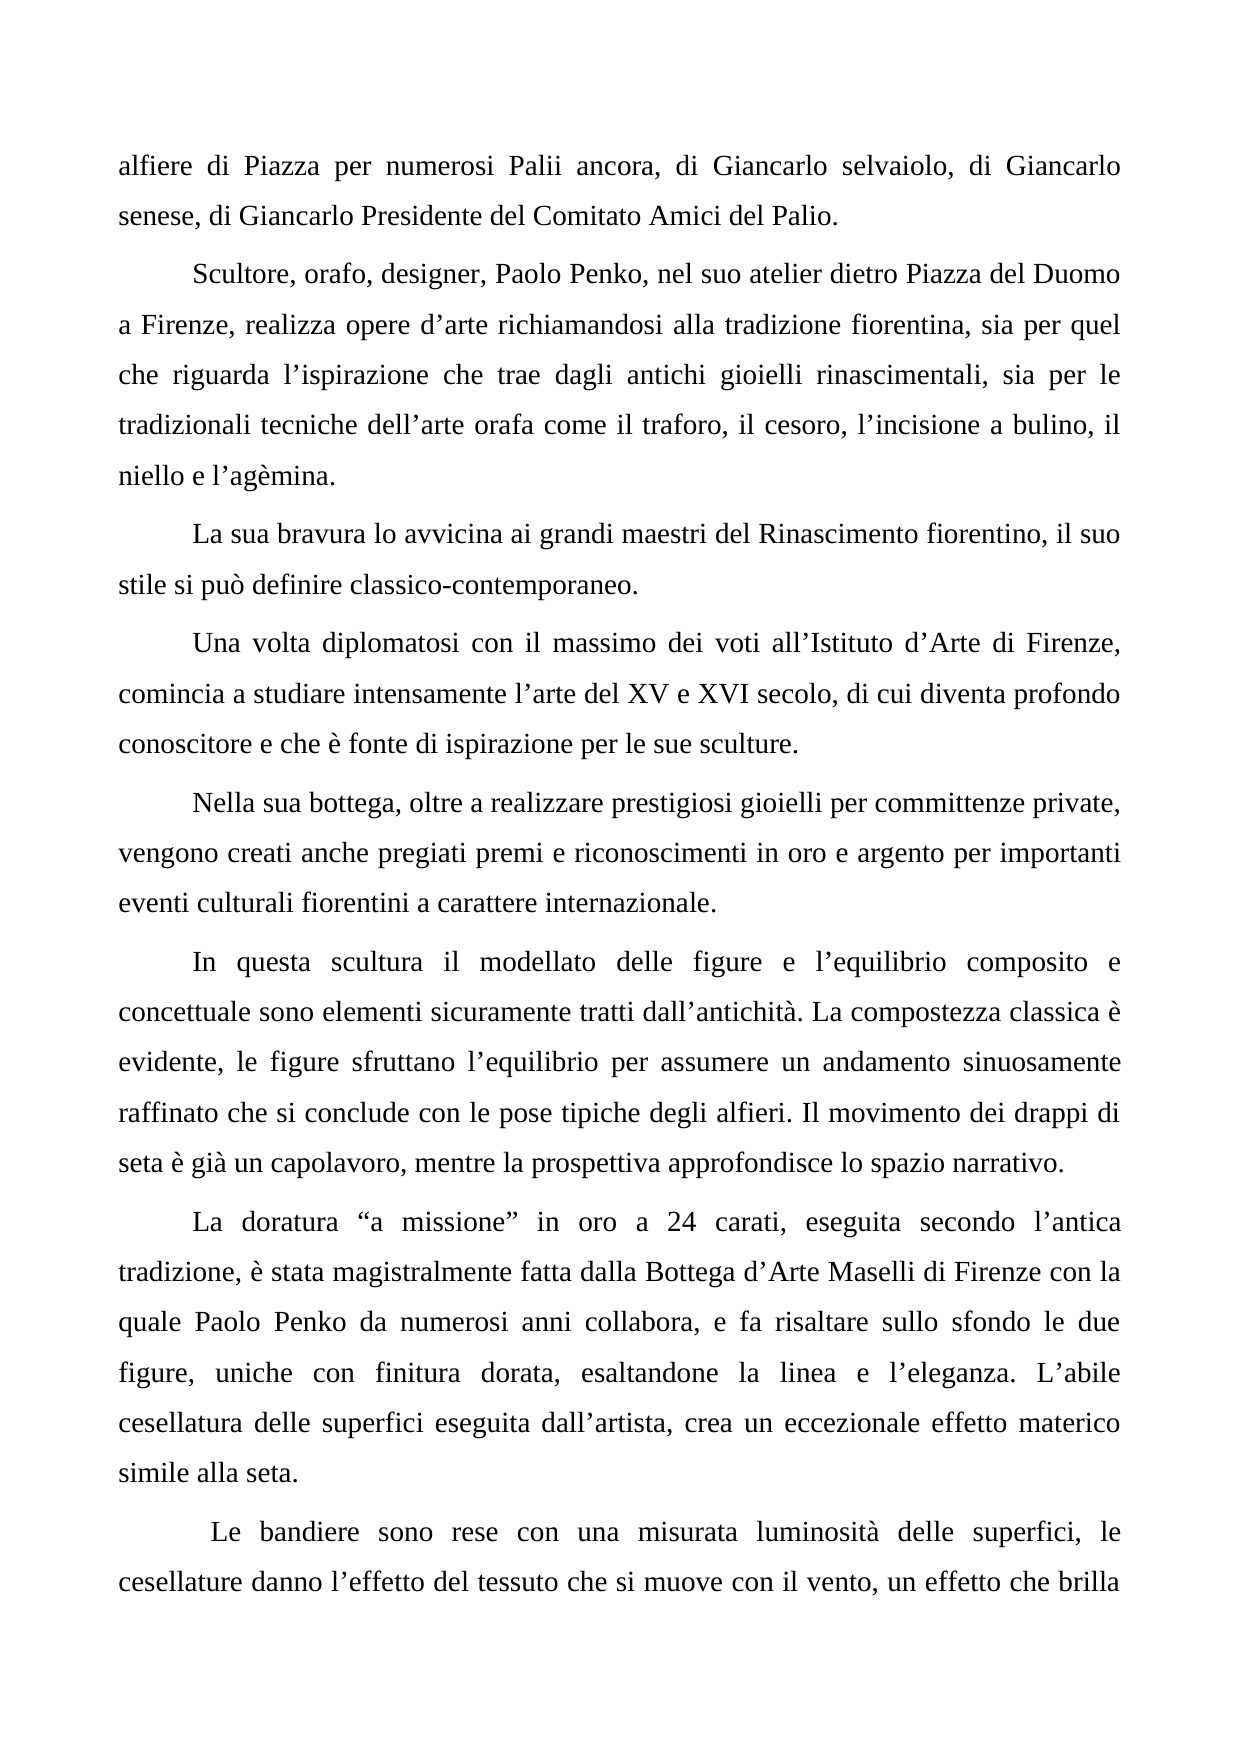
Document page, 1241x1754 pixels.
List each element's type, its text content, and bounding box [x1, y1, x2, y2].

text Nella sua bottega, oltre a realizzare prestigiosi gioielli per committenze private, vengono creati anche pregiati premi e riconoscimenti in oro e argento per importanti eventi culturali fiorentini a carattere internazionale. [118, 785, 1122, 919]
text In questa scultura il modellato delle figure e l’equilibrio composito e concettuale sono elementi sicuramente tratti dall’antichità. La compostezza classica è evidente, le figure sfruttano l’equilibrio per assumere un andamento sinuosamente raffinato che si conclude con le pose tipiche degli alfieri. Il movimento dei drappi di seta è già un capolavoro, mentre la prospettiva approfondisce lo spazio narrativo. [118, 944, 1122, 1179]
text La sua bravura lo avvicina ai grandi maestri del Rinascimento fiorentino, il suo stile si può definire classico-contemporaneo. [118, 516, 1122, 600]
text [118, 148, 1122, 231]
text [118, 1514, 1122, 1598]
text Scultore, orafo, designer, Paolo Penko, nel suo atelier dietro Piazza del Duomo a Firenze, realizza opere d’arte richiamandosi alla tradizione fiorentina, sia per quel che riguarda l’ispirazione che trae dagli antichi gioielli rinascimentali, sia per le tradizionali tecniche dell’arte orafa come il traforo, il cesoro, l’incisione a bulino, il niello e l’agèmina. [118, 257, 1122, 491]
text Una volta diplomatosi con il massimo dei voti all’Istituto d’Arte di Firenze, comincia a studiare intensamente l’arte del XV e XVI secolo, di cui diventa profondo conoscitore e che è fonte di ispirazione per le sue sculture. [118, 625, 1122, 759]
text La doratura “a missione” in oro a 24 carati, eseguita secondo l’antica tradizione, è stata magistralmente fatta dalla Bottega d’Arte Maselli di Firenze con la quale Paolo Penko da numerosi anni collabora, e fa risaltare sullo sfondo le due figure, uniche con finitura dorata, esaltandone la linea e l’eleganza. L’abile cesellatura delle superfici eseguita dall’artista, crea un eccezionale effetto materico simile alla seta. [118, 1204, 1122, 1489]
